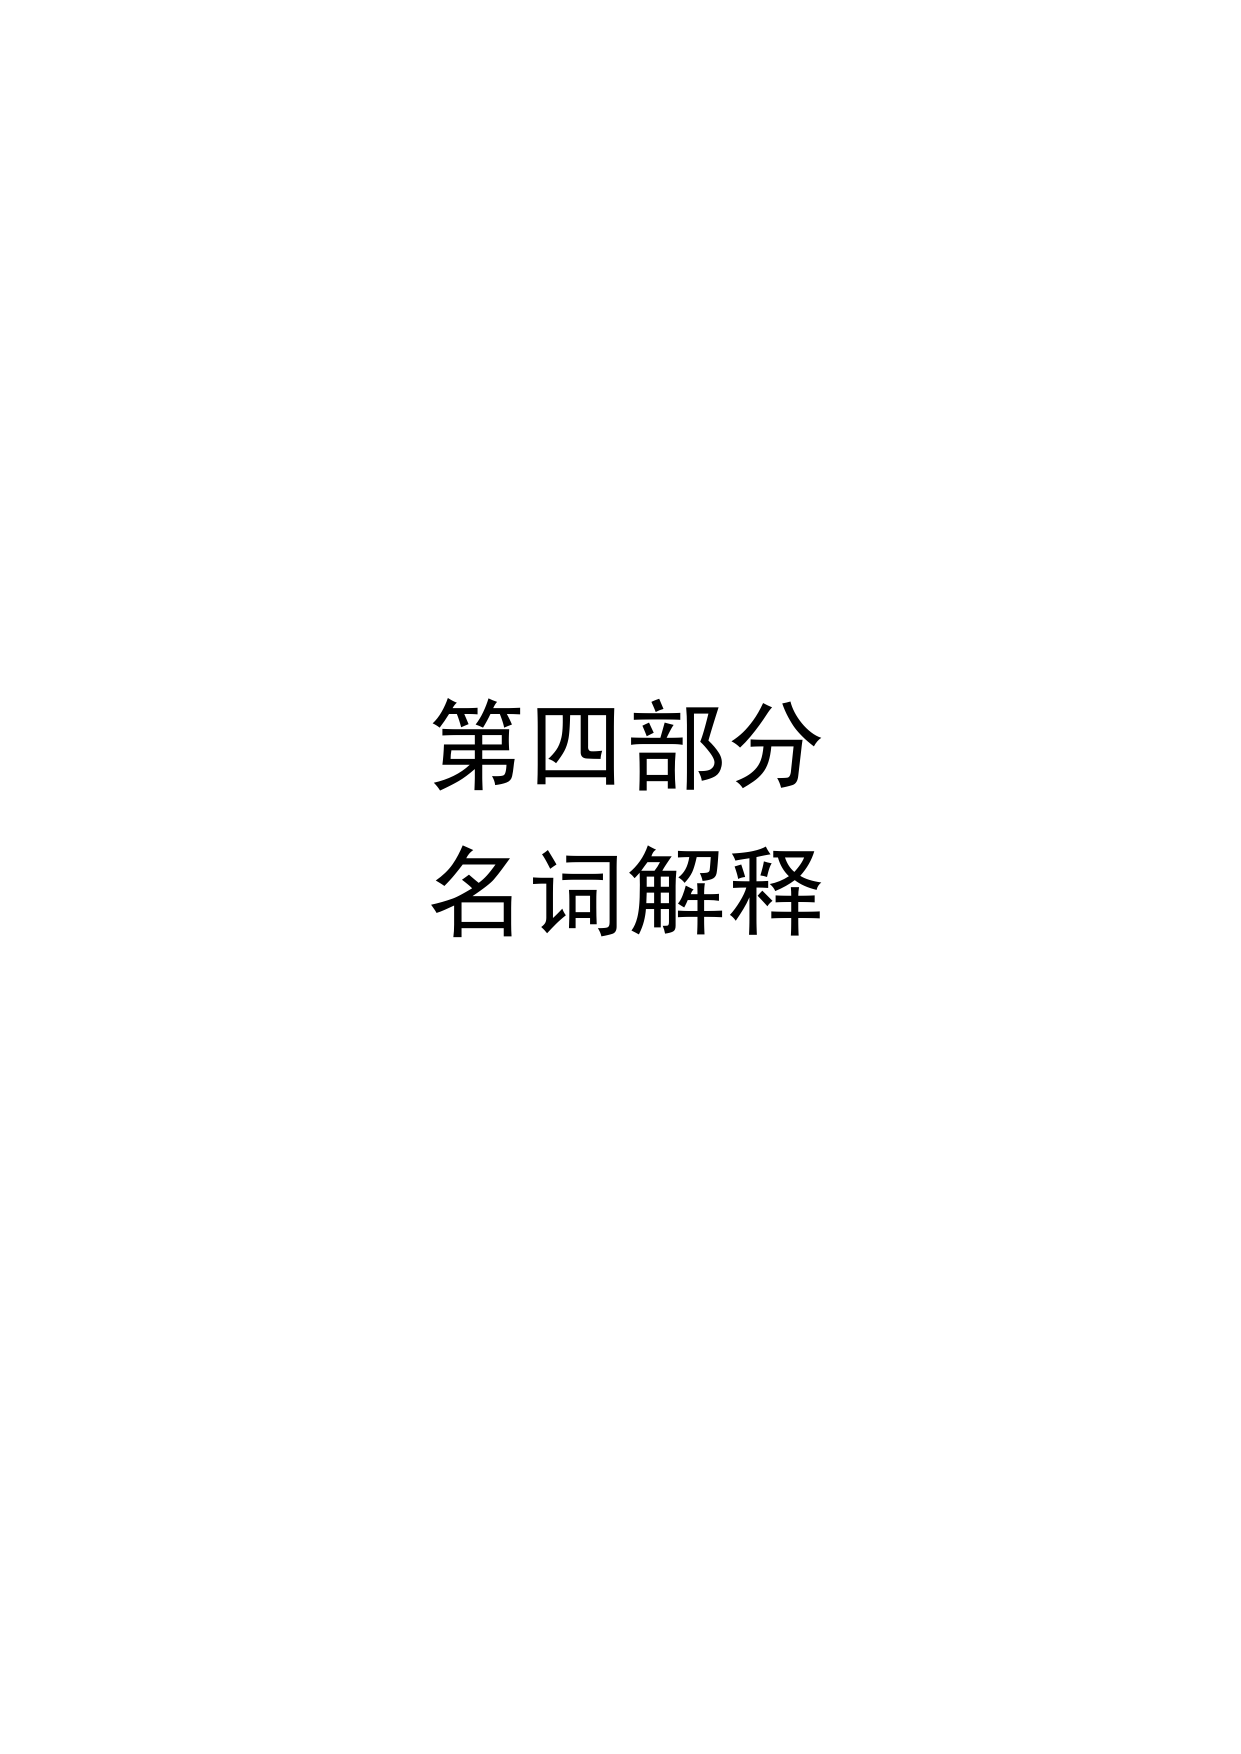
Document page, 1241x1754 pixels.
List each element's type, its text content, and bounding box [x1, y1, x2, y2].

text 第四部分 [165, 673, 1087, 803]
text 名词解释 [165, 819, 1087, 949]
